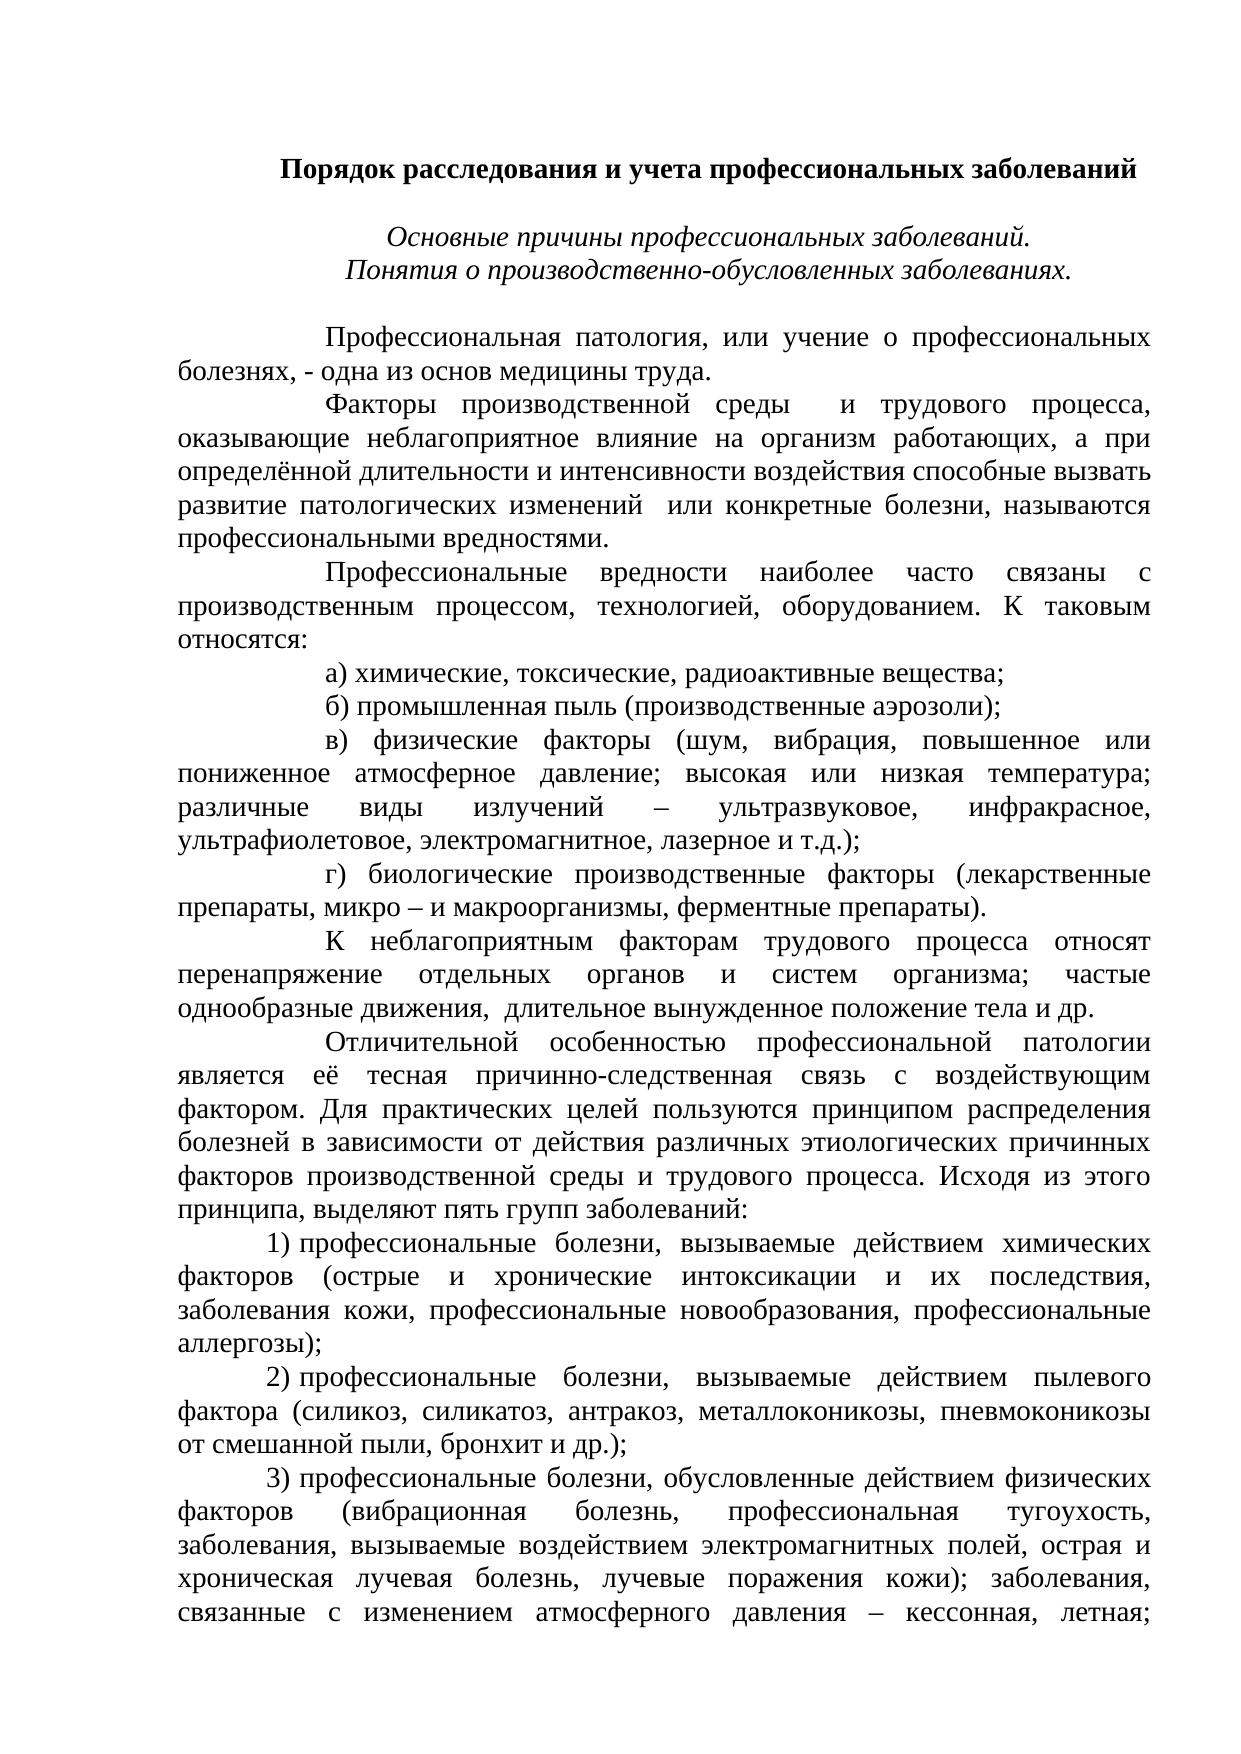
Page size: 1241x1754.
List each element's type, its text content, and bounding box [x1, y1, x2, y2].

text Порядок расследования и учета профессиональных заболеваний [177, 152, 1152, 185]
text Понятия о производственно-обусловленных заболеваниях. [177, 252, 1152, 286]
text Основные причины профессиональных заболеваний. [177, 219, 1152, 252]
text Факторы производственной среды и трудового процесса, оказывающие неблагоприятное влияние на организм работающих, а при определённой длительности и интенсивности воздействия способные вызвать развитие патологических изменений или конкретные болезни, называются профессиональными вредностями. [177, 386, 1152, 554]
text Профессиональная патология, или учение о профессиональных болезнях, - одна из основ медицины труда. [177, 319, 1152, 386]
text Профессиональные вредности наиболее часто связаны с производственным процессом, технологией, оборудованием. К таковым относятся: [177, 554, 1152, 655]
list профессиональные болезни, вызываемые действием химических факторов (острые и хронические интоксикации и их последствия, заболевания кожи, профессиональные новообразования, профессиональные аллергозы); [177, 1225, 1152, 1359]
text г) биологические производственные факторы (лекарственные препараты, микро – и макроорганизмы, ферментные препараты). [177, 856, 1152, 923]
text Отличительной особенностью профессиональной патологии является её тесная причинно-следственная связь с воздействующим фактором. Для практических целей пользуются принципом распределения болезней в зависимости от действия различных этиологических причинных факторов производственной среды и трудового процесса. Исходя из этого принципа, выделяют пять групп заболеваний: [177, 1024, 1152, 1225]
text К неблагоприятным факторам трудового процесса относят перенапряжение отдельных органов и систем организма; частые однообразные движения, длительное вынужденное положение тела и др. [177, 923, 1152, 1024]
text в) физические факторы (шум, вибрация, повышенное или пониженное атмосферное давление; высокая или низкая температура; различные виды излучений – ультразвуковое, инфракрасное, ультрафиолетовое, электромагнитное, лазерное и т.д.); [177, 722, 1152, 856]
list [177, 1460, 1152, 1627]
text а) химические, токсические, радиоактивные вещества; [177, 655, 1152, 688]
text б) промышленная пыль (производственные аэрозоли); [177, 688, 1152, 722]
list профессиональные болезни, вызываемые действием пылевого фактора (силикоз, силикатоз, антракоз, металлоконикозы, пневмоконикозы от смешанной пыли, бронхит и др.); [177, 1359, 1152, 1460]
